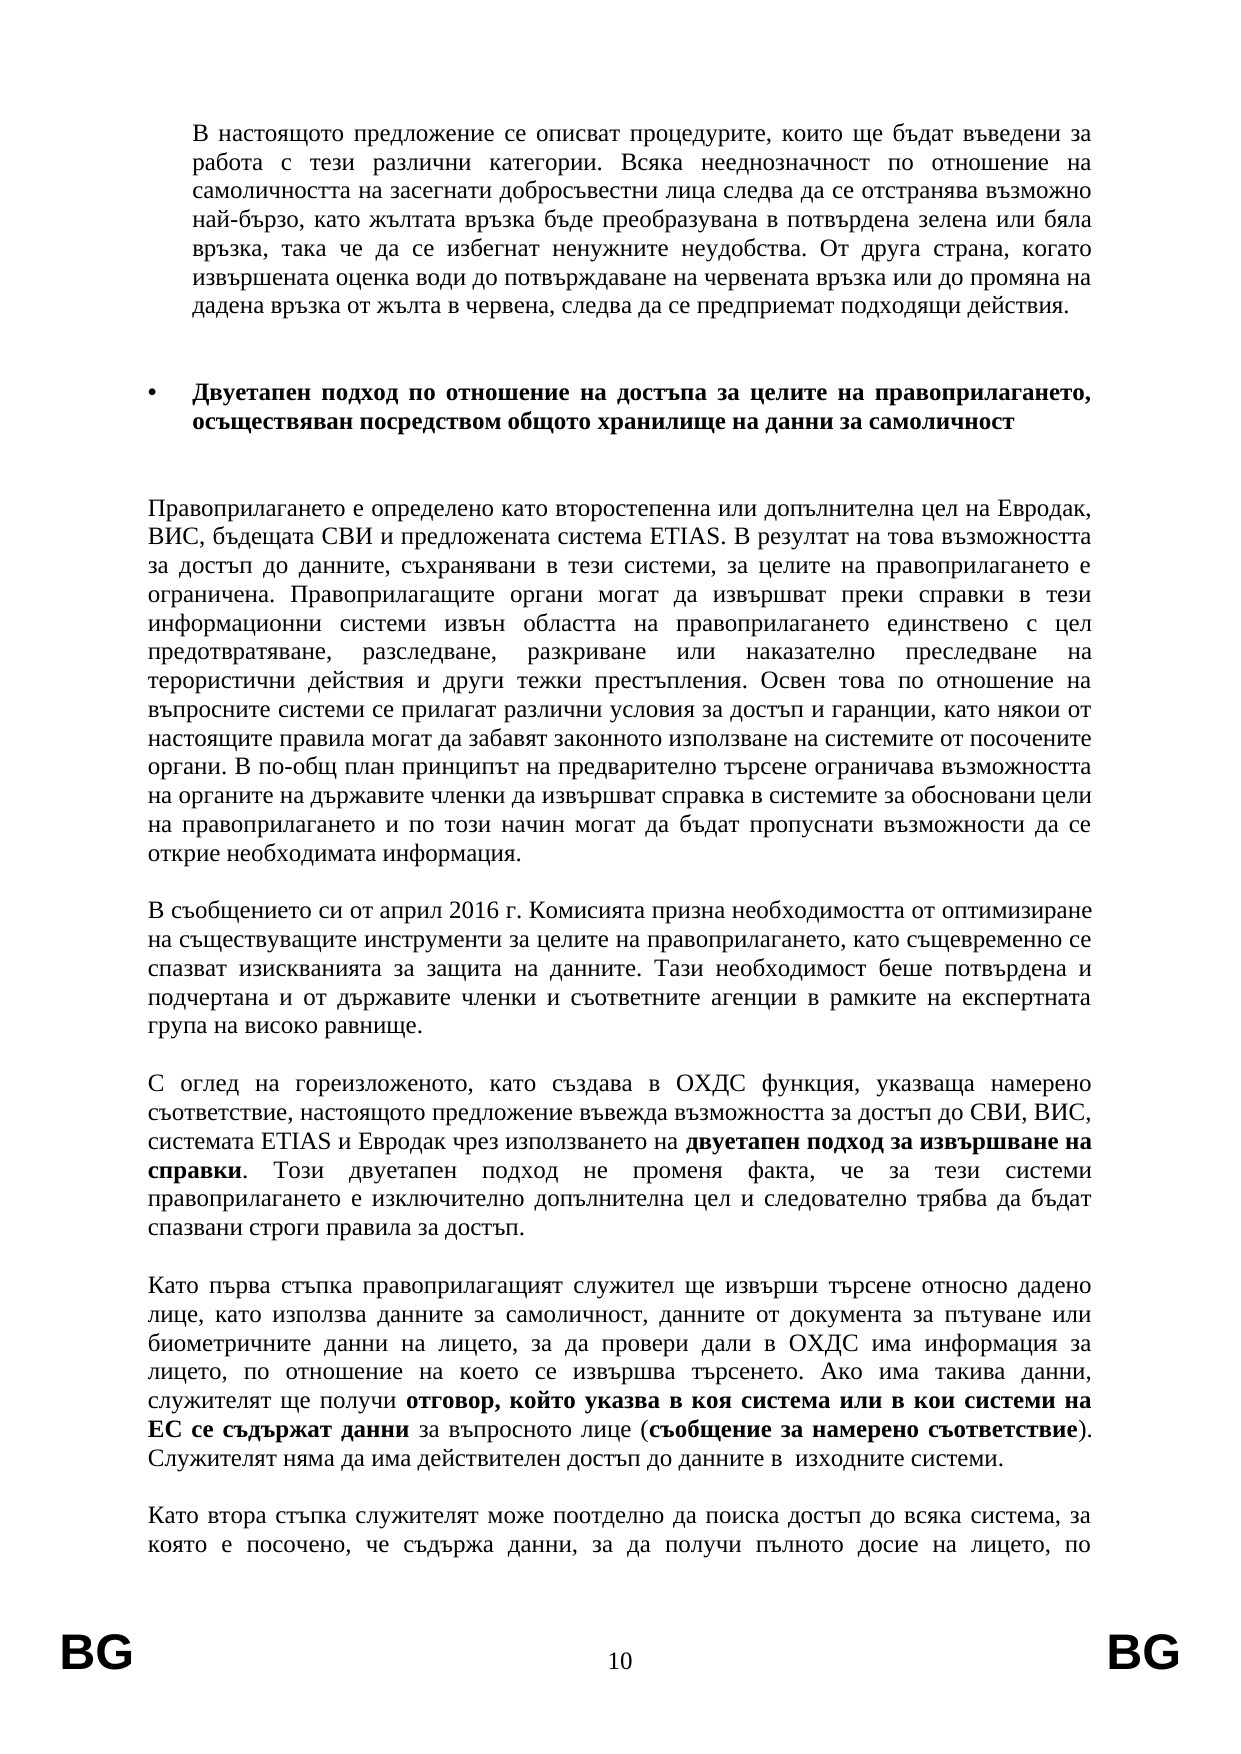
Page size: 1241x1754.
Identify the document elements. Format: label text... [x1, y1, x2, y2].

text Като първа стъпка правоприлагащият служител ще извърши търсене относно дадено лице, като използва данните за самоличност, данните от документа за пътуване или биометричните данни на лицето, за да провери дали в ОХДС има информация за лицето, по отношение на което се извършва търсенето. Ако има такива данни, служителят ще получи отговор, който указва в коя система или в кои системи на ЕС се съдържат данни за въпросното лице (съобщение за намерено съответствие). Служителят няма да има действителен достъп до данните в изходните системи. [148, 1270, 1093, 1471]
text В настоящото предложение се описват процедурите, които ще бъдат въведени за работа с тези различни категории. Всяка нееднозначност по отношение на самоличността на засегнати добросъвестни лица следва да се отстранява възможно най-бързо, като жълтата връзка бъде преобразувана в потвърдена зелена или бяла връзка, така че да се избегнат ненужните неудобства. От друга страна, когато извършената оценка води до потвърждаване на червената връзка или до промяна на дадена връзка от жълта в червена, следва да се предприемат подходящи действия. [192, 118, 1093, 319]
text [148, 1501, 1093, 1558]
text Правоприлагането е определено като второстепенна или допълнителна цел на Евродак, ВИС, бъдещата СВИ и предложената система ETIAS. В резултат на това възможността за достъп до данните, съхранявани в тези системи, за целите на правоприлагането е ограничена. Правоприлагащите органи могат да извършват преки справки в тези информационни системи извън областта на правоприлагането единствено с цел предотвратяване, разследване, разкриване или наказателно преследване на терористични действия и други тежки престъпления. Освен това по отношение на въпросните системи се прилагат различни условия за достъп и гаранции, като някои от настоящите правила могат да забавят законното използване на системите от посочените органи. В по-общ план принципът на предварително търсене ограничава възможността на органите на държавите членки да извършват справка в системите за обосновани цели на правоприлагането и по този начин могат да бъдат пропуснати възможности да се открие необходимата информация. [148, 493, 1093, 866]
text В съобщението си от април 2016 г. Комисията призна необходимостта от оптимизиране на съществуващите инструменти за целите на правоприлагането, като същевременно се спазват изискванията за защита на данните. Тази необходимост беше потвърдена и подчертана и от държавите членки и съответните агенции в рамките на експертната група на високо равнище. [148, 896, 1093, 1039]
text • Двуетапен подход по отношение на достъпа за целите на правоприлагането, осъществяван посредством общото хранилище на данни за самоличност [148, 377, 1093, 435]
text С оглед на гореизложеното, като създава в ОХДС функция, указваща намерено съответствие, настоящото предложение въвежда възможността за достъп до СВИ, ВИС, системата ETIAS и Евродак чрез използването на двуетапен подход за извършване на справки. Този двуетапен подход не променя факта, че за тези системи правоприлагането е изключително допълнителна цел и следователно трябва да бъдат спазвани строги правила за достъп. [148, 1068, 1093, 1241]
